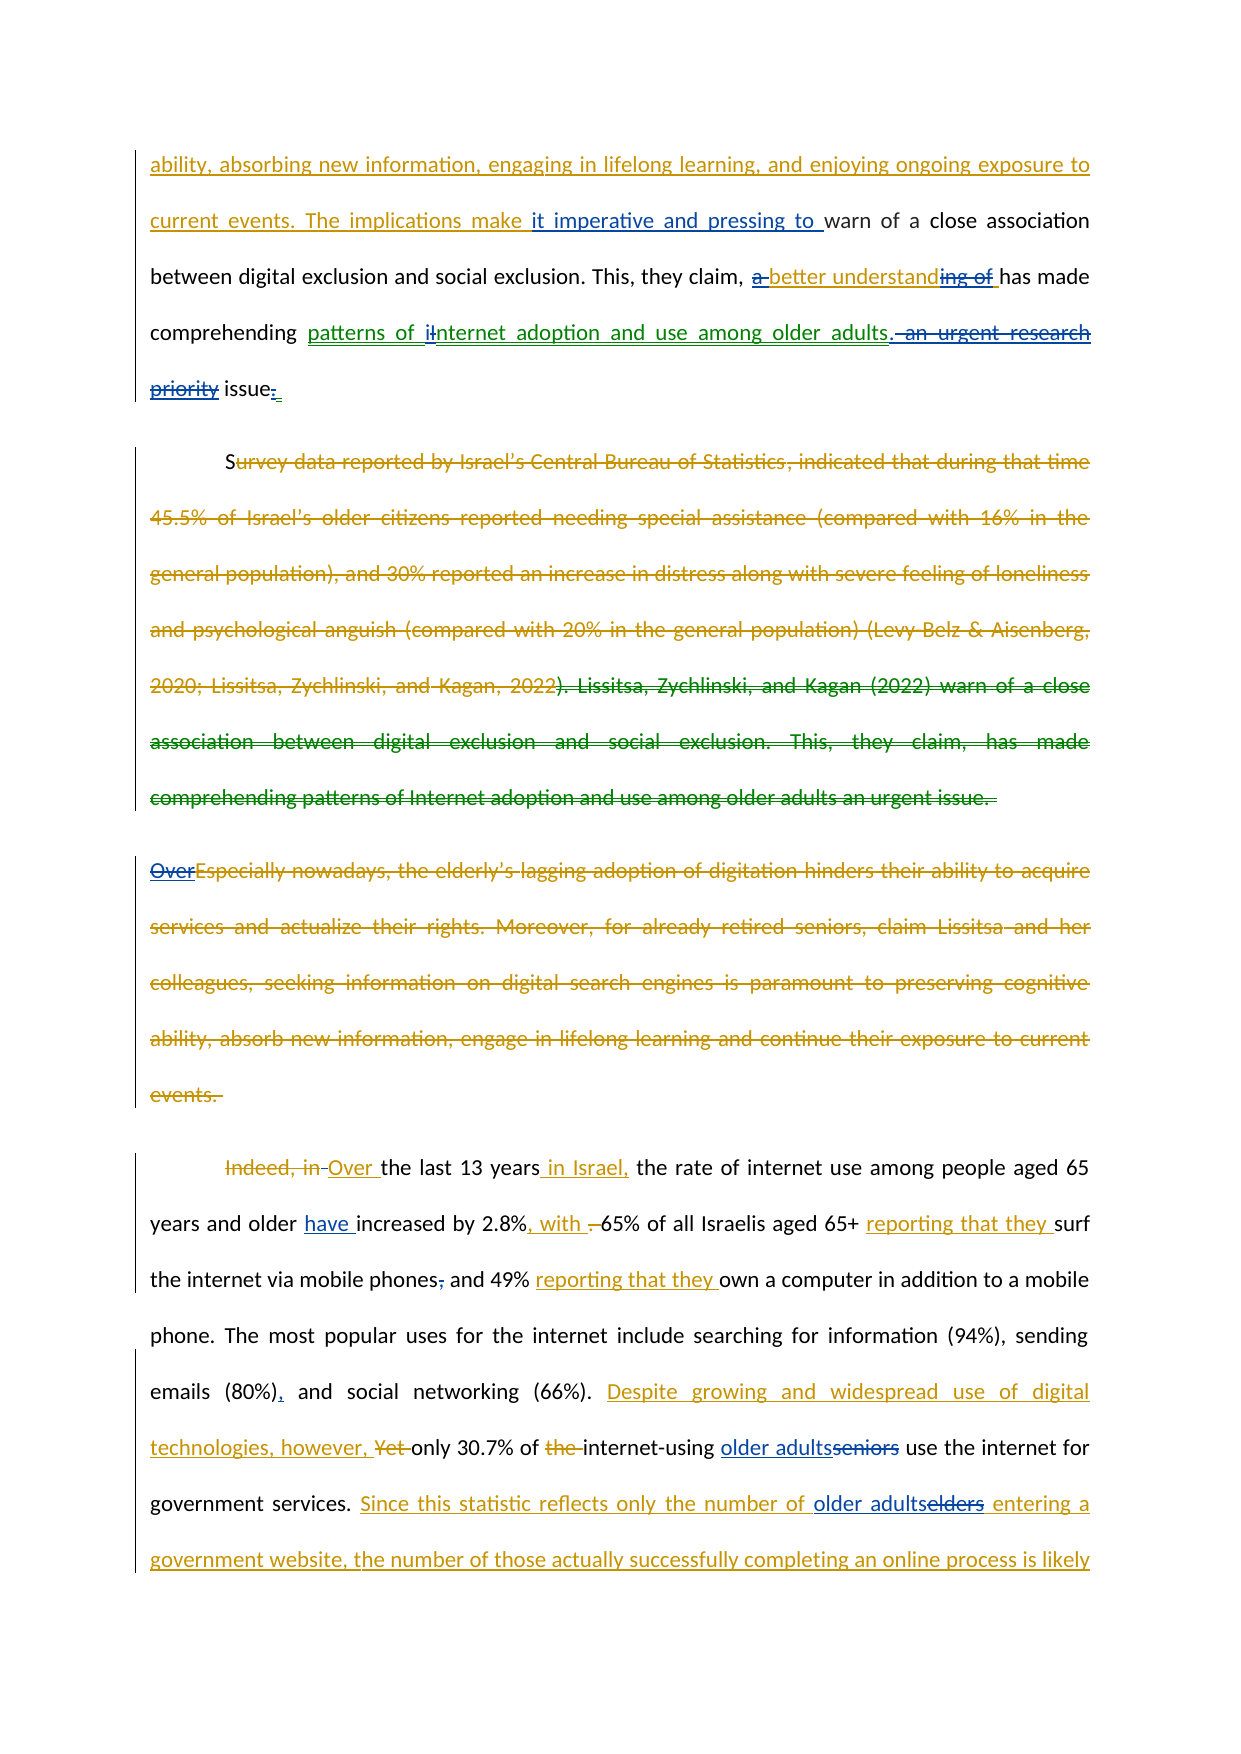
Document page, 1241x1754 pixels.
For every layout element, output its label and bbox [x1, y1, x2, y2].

text [150, 1153, 1090, 1569]
